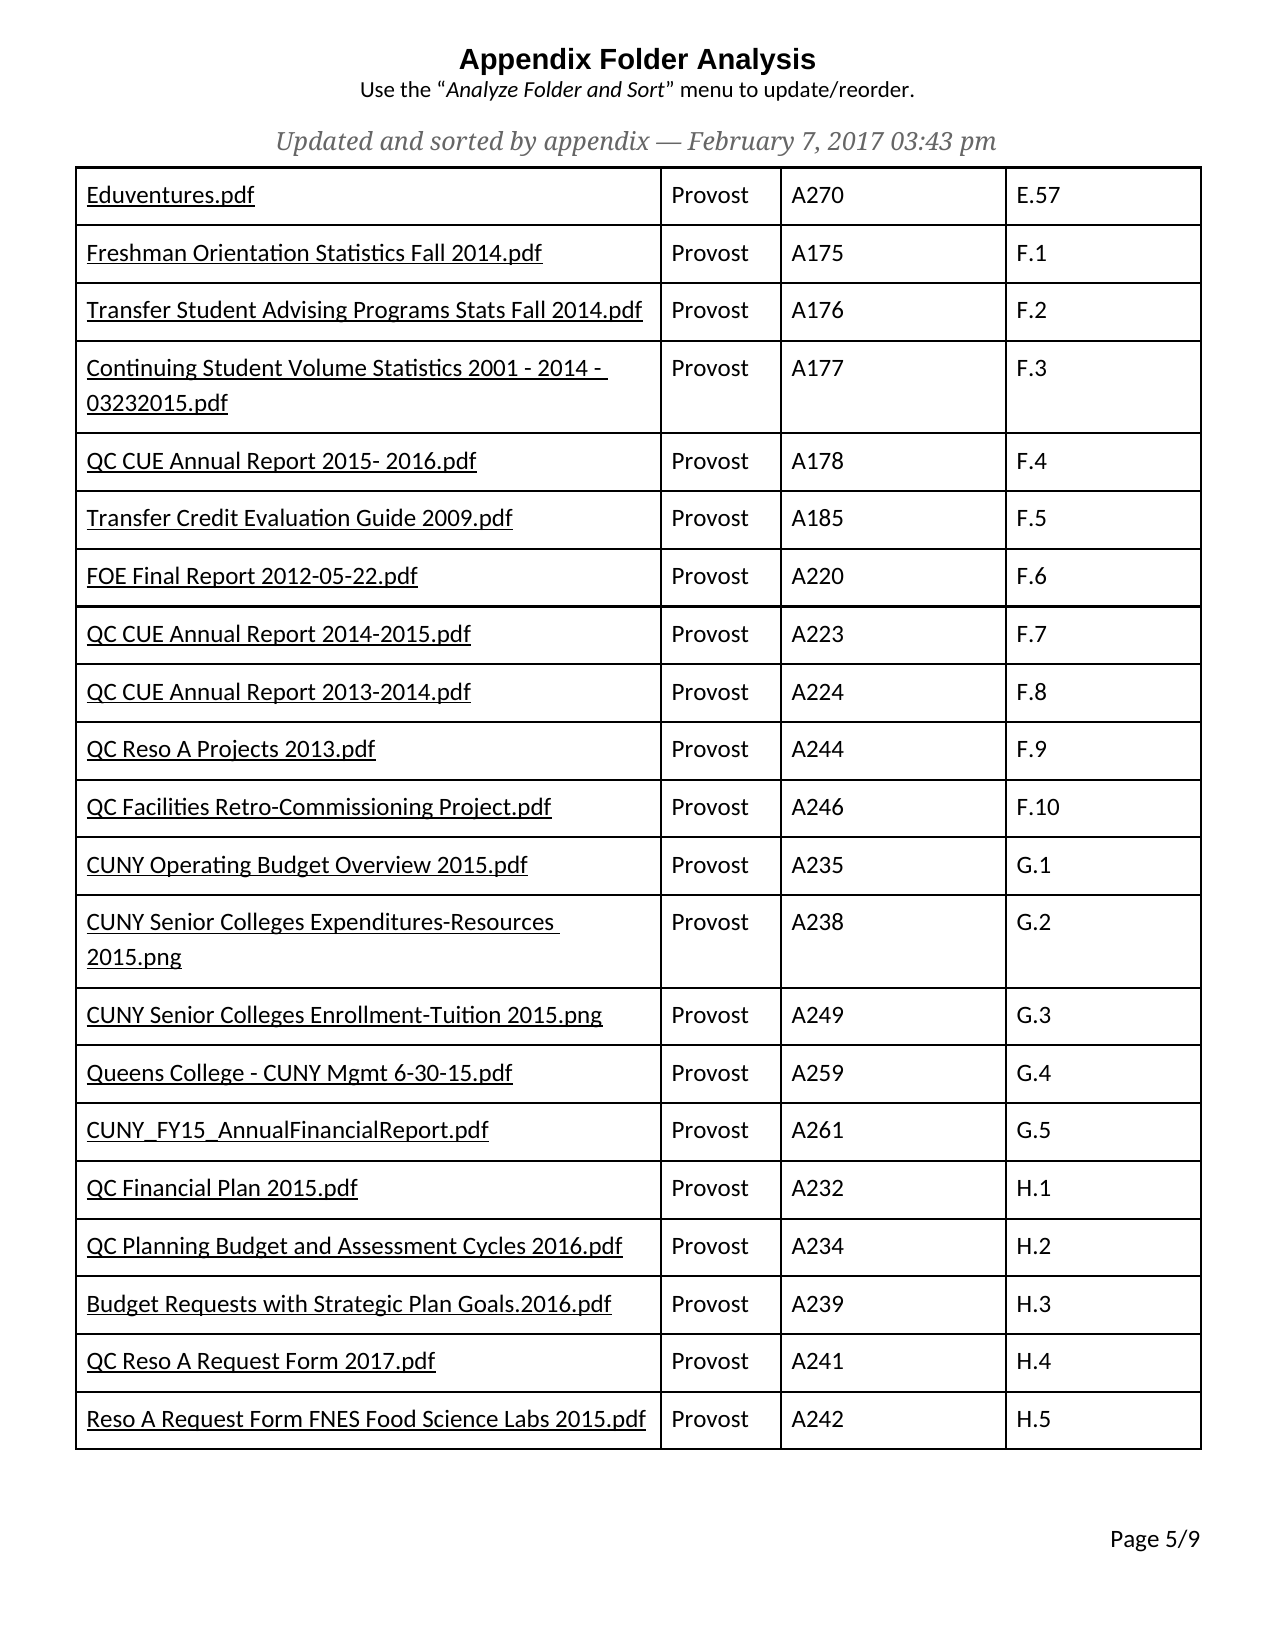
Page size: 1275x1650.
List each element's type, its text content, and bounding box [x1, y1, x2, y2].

table_cell Provost [662, 1277, 780, 1333]
table_cell G.3 [1007, 989, 1200, 1044]
table_cell Provost [662, 781, 780, 836]
table_cell QC CUE Annual Report 2015- 2016.pdf [77, 434, 660, 490]
table_cell Provost [662, 989, 780, 1044]
table_cell A220 [782, 550, 1005, 605]
table_cell A175 [782, 226, 1005, 282]
table_cell H.1 [1007, 1162, 1200, 1217]
table_cell F.2 [1007, 284, 1200, 339]
table_cell QC CUE Annual Report 2013-2014.pdf [77, 665, 660, 721]
table_cell A185 [782, 492, 1005, 548]
table_cell H.2 [1007, 1220, 1200, 1275]
table_cell H.3 [1007, 1277, 1200, 1333]
table_cell E.57 [1007, 169, 1200, 224]
table_cell Provost [662, 284, 780, 339]
table_cell A242 [782, 1393, 1005, 1448]
table_cell QC Financial Plan 2015.pdf [77, 1162, 660, 1217]
table_cell F.7 [1007, 608, 1200, 663]
table_cell H.4 [1007, 1335, 1200, 1391]
table_cell A232 [782, 1162, 1005, 1217]
table_cell Provost [662, 434, 780, 490]
table_cell Provost [662, 169, 780, 224]
table_cell A246 [782, 781, 1005, 836]
table_cell Transfer Student Advising Programs Stats Fall 2014.pdf [77, 284, 660, 339]
table_cell A238 [782, 896, 1005, 987]
table_cell G.4 [1007, 1046, 1200, 1102]
table_cell G.1 [1007, 838, 1200, 894]
table_cell CUNY_FY15_AnnualFinancialReport.pdf [77, 1104, 660, 1160]
table_cell Continuing Student Volume Statistics 2001 - 2014 - 03232015.pdf [77, 342, 660, 432]
table_cell A241 [782, 1335, 1005, 1391]
table_cell QC Reso A Projects 2013.pdf [77, 723, 660, 778]
table_cell Provost [662, 1162, 780, 1217]
table_cell F.9 [1007, 723, 1200, 778]
table_cell A249 [782, 989, 1005, 1044]
table_cell CUNY Operating Budget Overview 2015.pdf [77, 838, 660, 894]
table_cell Freshman Orientation Statistics Fall 2014.pdf [77, 226, 660, 282]
table_cell A261 [782, 1104, 1005, 1160]
table_cell Provost [662, 1046, 780, 1102]
table_cell Transfer Credit Evaluation Guide 2009.pdf [77, 492, 660, 548]
table_cell Provost [662, 226, 780, 282]
table_cell QC CUE Annual Report 2014-2015.pdf [77, 608, 660, 663]
table_cell CUNY Senior Colleges Enrollment-Tuition 2015.png [77, 989, 660, 1044]
table_cell Provost [662, 1335, 780, 1391]
table_cell FOE Final Report 2012-05-22.pdf [77, 550, 660, 605]
table_cell Reso A Request Form FNES Food Science Labs 2015.pdf [77, 1393, 660, 1448]
table_cell A234 [782, 1220, 1005, 1275]
table_cell A239 [782, 1277, 1005, 1333]
table_cell A177 [782, 342, 1005, 432]
table_cell A259 [782, 1046, 1005, 1102]
table_cell Provost [662, 1220, 780, 1275]
table_cell QC Facilities Retro-Commissioning Project.pdf [77, 781, 660, 836]
table_cell Provost [662, 665, 780, 721]
table_cell A178 [782, 434, 1005, 490]
table_cell Provost [662, 492, 780, 548]
table_cell Provost [662, 608, 780, 663]
table_cell H.5 [1007, 1393, 1200, 1448]
table_cell Provost [662, 550, 780, 605]
table_cell Queens College - CUNY Mgmt 6-30-15.pdf [77, 1046, 660, 1102]
table_cell Provost [662, 723, 780, 778]
table_cell A244 [782, 723, 1005, 778]
table_cell F.5 [1007, 492, 1200, 548]
table_cell Provost [662, 1104, 780, 1160]
table_cell F.4 [1007, 434, 1200, 490]
table_cell A235 [782, 838, 1005, 894]
table_cell F.1 [1007, 226, 1200, 282]
table_cell G.5 [1007, 1104, 1200, 1160]
table_cell Eduventures.pdf [77, 169, 660, 224]
table_cell Provost [662, 896, 780, 987]
table_cell Provost [662, 342, 780, 432]
table_cell Budget Requests with Strategic Plan Goals.2016.pdf [77, 1277, 660, 1333]
table_cell G.2 [1007, 896, 1200, 987]
table_cell Provost [662, 838, 780, 894]
table_cell CUNY Senior Colleges Expenditures-Resources 2015.png [77, 896, 660, 987]
table_cell F.3 [1007, 342, 1200, 432]
table_cell A223 [782, 608, 1005, 663]
table_cell A224 [782, 665, 1005, 721]
table_cell F.6 [1007, 550, 1200, 605]
table_cell A270 [782, 169, 1005, 224]
table_cell Provost [662, 1393, 780, 1448]
table_cell QC Reso A Request Form 2017.pdf [77, 1335, 660, 1391]
table_cell F.10 [1007, 781, 1200, 836]
table_cell A176 [782, 284, 1005, 339]
table_cell QC Planning Budget and Assessment Cycles 2016.pdf [77, 1220, 660, 1275]
table_cell F.8 [1007, 665, 1200, 721]
